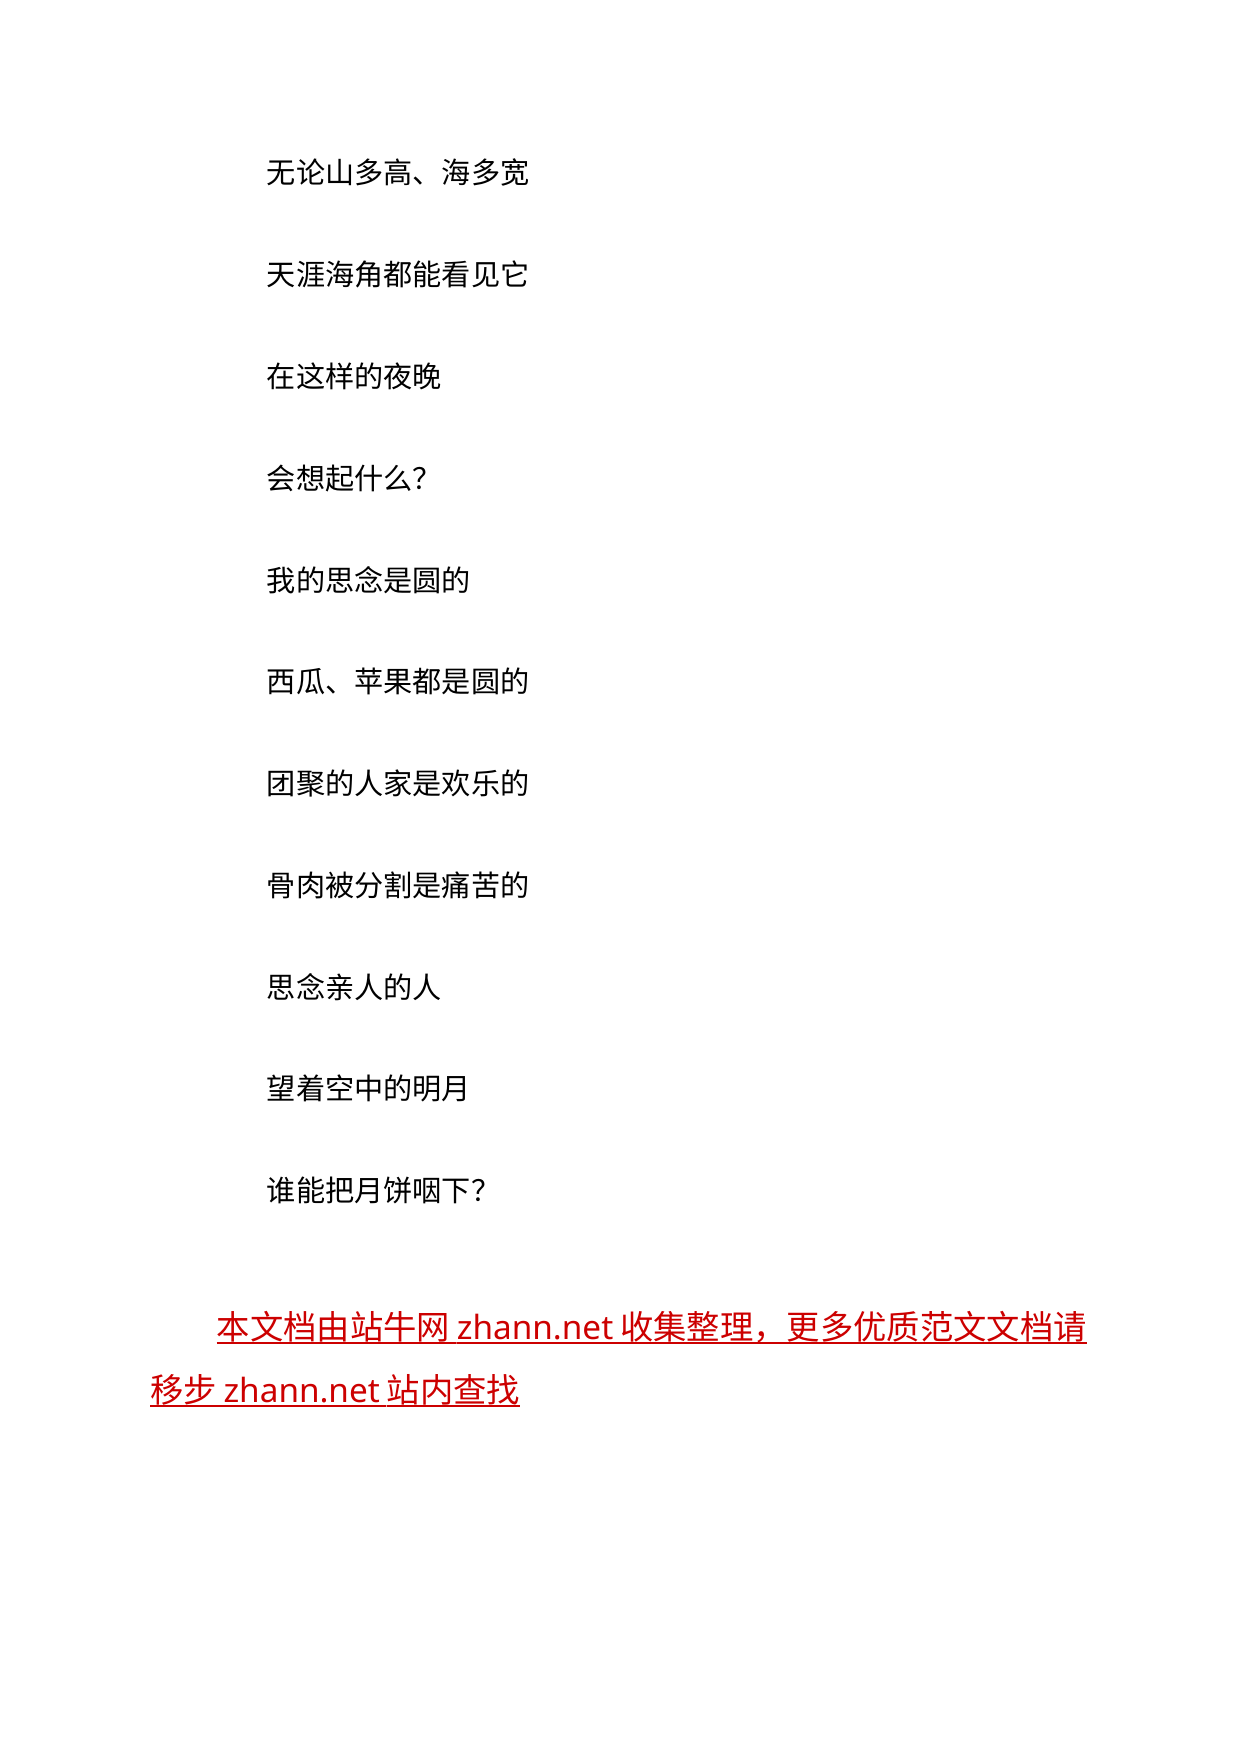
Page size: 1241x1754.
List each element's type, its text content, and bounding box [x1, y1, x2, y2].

text 西瓜、苹果都是圆的 [150, 659, 1090, 701]
text 谁能把月饼咽下？ [150, 1168, 1090, 1210]
text 团聚的人家是欢乐的 [150, 761, 1090, 803]
text 望着空中的明月 [150, 1066, 1090, 1108]
text 会想起什么？ [150, 455, 1090, 498]
text 无论山多高、海多宽 [150, 150, 1090, 192]
text 在这样的夜晚 [150, 353, 1090, 396]
text 我的思念是圆的 [150, 557, 1090, 599]
text 骨肉被分割是痛苦的 [150, 862, 1090, 905]
text 本文档由站牛网zhann.net收集整理，更多优质范文文档请移步zhann.net站内查找 [150, 1301, 1090, 1412]
text 思念亲人的人 [150, 964, 1090, 1006]
text 天涯海角都能看见它 [150, 252, 1090, 294]
